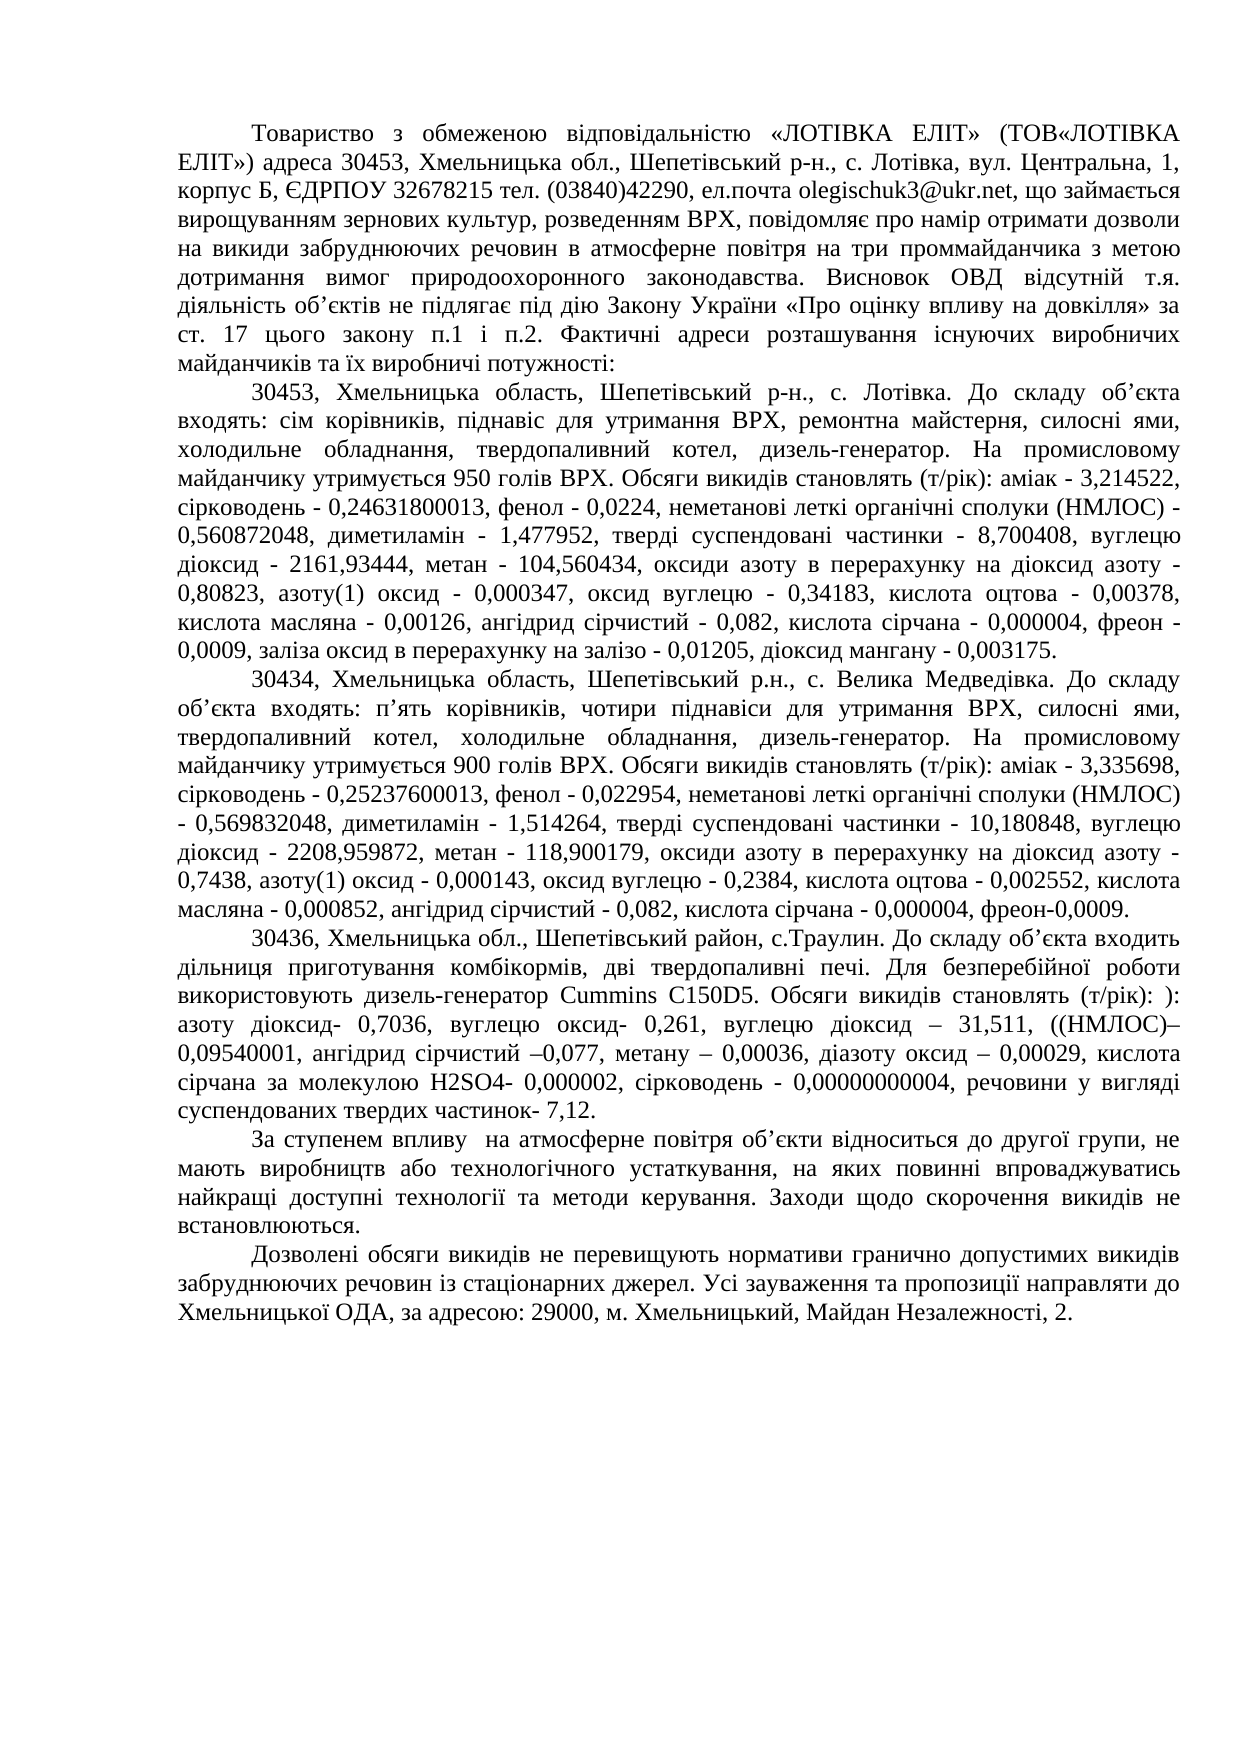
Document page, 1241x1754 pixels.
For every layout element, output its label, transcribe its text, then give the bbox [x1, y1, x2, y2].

text 30434, Хмельницька область, Шепетівський р.н., с. Велика Медведівка. До складу об’єкта входять: п’ять корівників, чотири піднавіси для утримання ВРХ, силосні ями, твердопаливний котел, холодильне обладнання, дизель-генератор. На промисловому майданчику утримується 900 голів ВРХ. Обсяги викидів становлять (т/рік): аміак - 3,335698, сірководень - 0,25237600013, фенол - 0,022954, неметанові леткі органічні сполуки (НМЛОС) - 0,569832048, диметиламін - 1,514264, тверді суспендовані частинки - 10,180848, вуглецю діоксид - 2208,959872, метан - 118,900179, оксиди азоту в перерахунку на діоксид азоту - 0,7438, азоту(1) оксид - 0,000143, оксид вуглецю - 0,2384, кислота оцтова - 0,002552, кислота масляна - 0,000852, ангідрид сірчистий - 0,082, кислота сірчана - 0,000004, фреон-0,0009. [177, 664, 1181, 923]
text 30453, Хмельницька область, Шепетівський р-н., с. Лотівка. До складу об’єкта входять: сім корівників, піднавіс для утримання ВРХ, ремонтна майстерня, силосні ями, холодильне обладнання, твердопаливний котел, дизель-генератор. На промисловому майданчику утримується 950 голів ВРХ. Обсяги викидів становлять (т/рік): аміак - 3,214522, сірководень - 0,24631800013, фенол - 0,0224, неметанові леткі органічні сполуки (НМЛОС) - 0,560872048, диметиламін - 1,477952, тверді суспендовані частинки - 8,700408, вуглецю діоксид - 2161,93444, метан - 104,560434, оксиди азоту в перерахунку на діоксид азоту - 0,80823, азоту(1) оксид - 0,000347, оксид вуглецю - 0,34183, кислота оцтова - 0,00378, кислота масляна - 0,00126, ангідрид сірчистий - 0,082, кислота сірчана - 0,000004, фреон - 0,0009, заліза оксид в перерахунку на залізо - 0,01205, діоксид мангану - 0,003175. [177, 377, 1181, 664]
text 30436, Хмельницька обл., Шепетівський район, с.Траулин. До складу об’єкта входить дільниця приготування комбікормів, дві твердопаливні печі. Для безперебійної роботи використовують дизель-генератор Cummins C150D5. Обсяги викидів становлять (т/рік): ): азоту діоксид- 0,7036, вуглецю оксид- 0,261, вуглецю діоксид – 31,511, ((НМЛОС)– 0,09540001, ангідрид сірчистий –0,077, метану – 0,00036, діазоту оксид – 0,00029, кислота сiрчана за молекулою H2SO4- 0,000002, сірководень - 0,00000000004, речовини у вигляді суспендованих твердих частинок- 7,12. [177, 923, 1181, 1124]
text Дозволені обсяги викидів не перевищують нормативи гранично допустимих викидів забруднюючих речовин із стаціонарних джерел. Усі зауваження та пропозиції направляти до Хмельницької ОДА, за адресою: 29000, м. Хмельницький, Майдан Незалежності, 2. [177, 1239, 1181, 1326]
text Товариство з обмеженою відповідальністю «ЛОТІВКА ЕЛІТ» (ТОВ«ЛОТІВКА ЕЛІТ») адреса 30453, Хмельницька обл., Шепетівський р-н., с. Лотівка, вул. Центральна, 1, корпус Б, ЄДРПОУ 32678215 тел. (03840)42290, ел.почта olegischuk3@ukr.net, що займається вирощуванням зернових культур, розведенням ВРХ, повідомляє про намір отримати дозволи на викиди забруднюючих речовин в атмосферне повітря на три проммайданчика з метою дотримання вимог природоохоронного законодавства. Висновок ОВД відсутній т.я. діяльність об’єктів не підлягає під дію Закону України «Про оцінку впливу на довкілля» за ст. 17 цього закону п.1 і п.2. Фактичні адреси розташування існуючих виробничих майданчиків та їх виробничі потужності: [177, 118, 1181, 377]
text За ступенем впливу на атмосферне повітря об’єкти відноситься до другої групи, не мають виробництв або технологічного устаткування, на яких повинні впроваджуватись найкращі доступні технології та методи керування. Заходи щодо скорочення викидів не встановлюються. [177, 1124, 1181, 1239]
